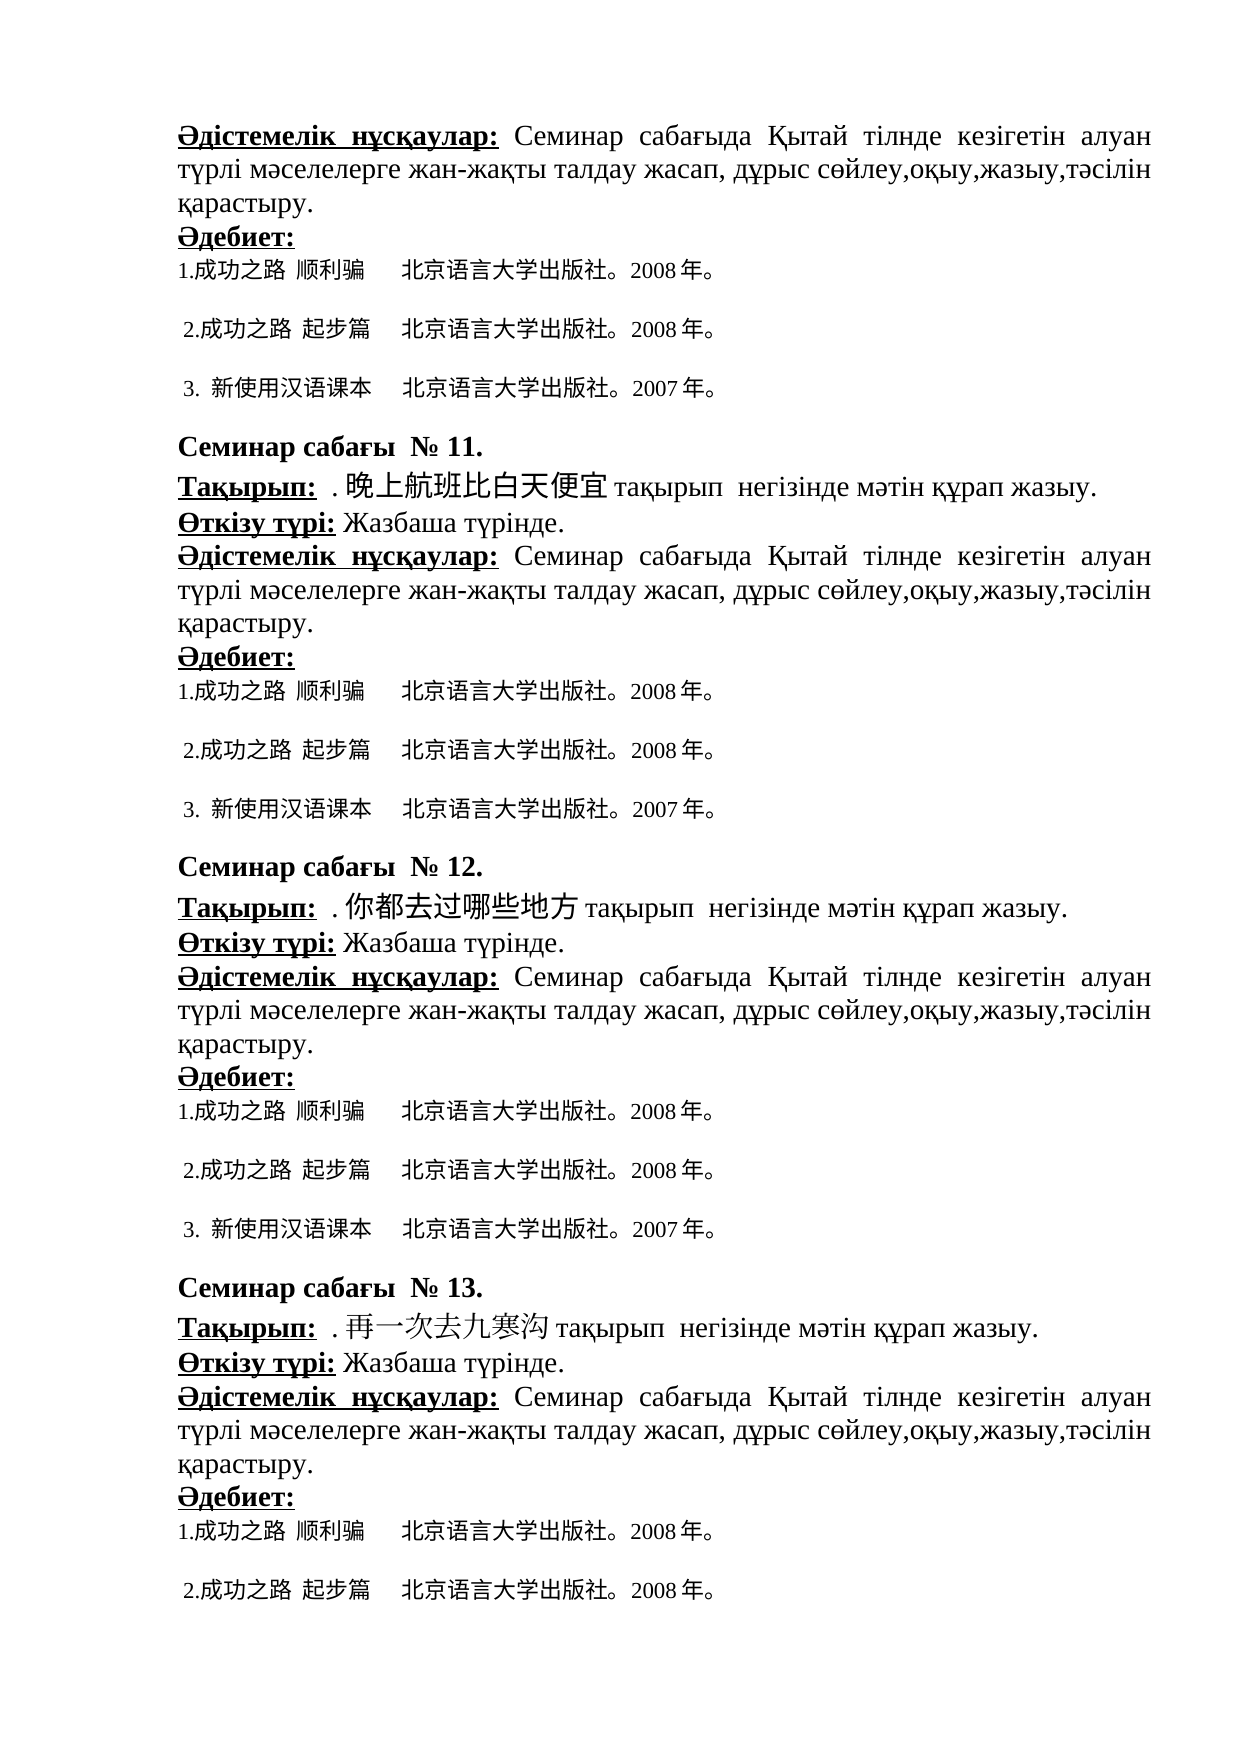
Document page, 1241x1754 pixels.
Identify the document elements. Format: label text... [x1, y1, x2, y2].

text 1.成功之路 顺利骗 北京语言大学出版社。2008年。 [177, 1513, 1152, 1546]
text Өткізу түрі: Жазбаша түрінде. [177, 505, 1152, 538]
text Әдебиет: [177, 639, 1152, 673]
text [177, 1379, 1152, 1479]
text 2.成功之路 起步篇 北京语言大学出版社。2008年。 [177, 1572, 1152, 1605]
text Өткізу түрі: Жазбаша түрінде. [177, 925, 1152, 959]
text 3. 新使用汉语课本 北京语言大学出版社。2007年。 [177, 791, 1152, 824]
text Өткізу түрі: Жазбаша түрінде. [177, 1345, 1152, 1379]
text 3. 新使用汉语课本 北京语言大学出版社。2007年。 [177, 1211, 1152, 1244]
text 2.成功之路 起步篇 北京语言大学出版社。2008年。 [177, 1152, 1152, 1185]
text Тақырып: . 晚上航班比白天便宜тақырып негізінде мәтін құрап жазыу. [177, 463, 1152, 505]
text Әдебиет: [177, 1479, 1152, 1513]
text Тақырып: . 再一次去九寒沟тақырып негізінде мәтін құрап жазыу. [177, 1303, 1152, 1345]
text 1.成功之路 顺利骗 北京语言大学出版社。2008年。 [177, 673, 1152, 706]
text 2.成功之路 起步篇 北京语言大学出版社。2008年。 [177, 732, 1152, 765]
text Әдебиет: [177, 1059, 1152, 1093]
text Әдебиет: [177, 219, 1152, 252]
text Семинар сабағы № 12. [177, 849, 1152, 883]
text Семинар сабағы № 13. [177, 1270, 1152, 1303]
text 2.成功之路 起步篇 北京语言大学出版社。2008年。 [177, 311, 1152, 344]
text 3. 新使用汉语课本 北京语言大学出版社。2007年。 [177, 370, 1152, 403]
text Семинар сабағы № 11. [177, 429, 1152, 463]
text 1.成功之路 顺利骗 北京语言大学出版社。2008年。 [177, 252, 1152, 286]
text Тақырып: . 你都去过哪些地方тақырып негізінде мәтін құрап жазыу. [177, 883, 1152, 925]
text 1.成功之路 顺利骗 北京语言大学出版社。2008年。 [177, 1093, 1152, 1126]
